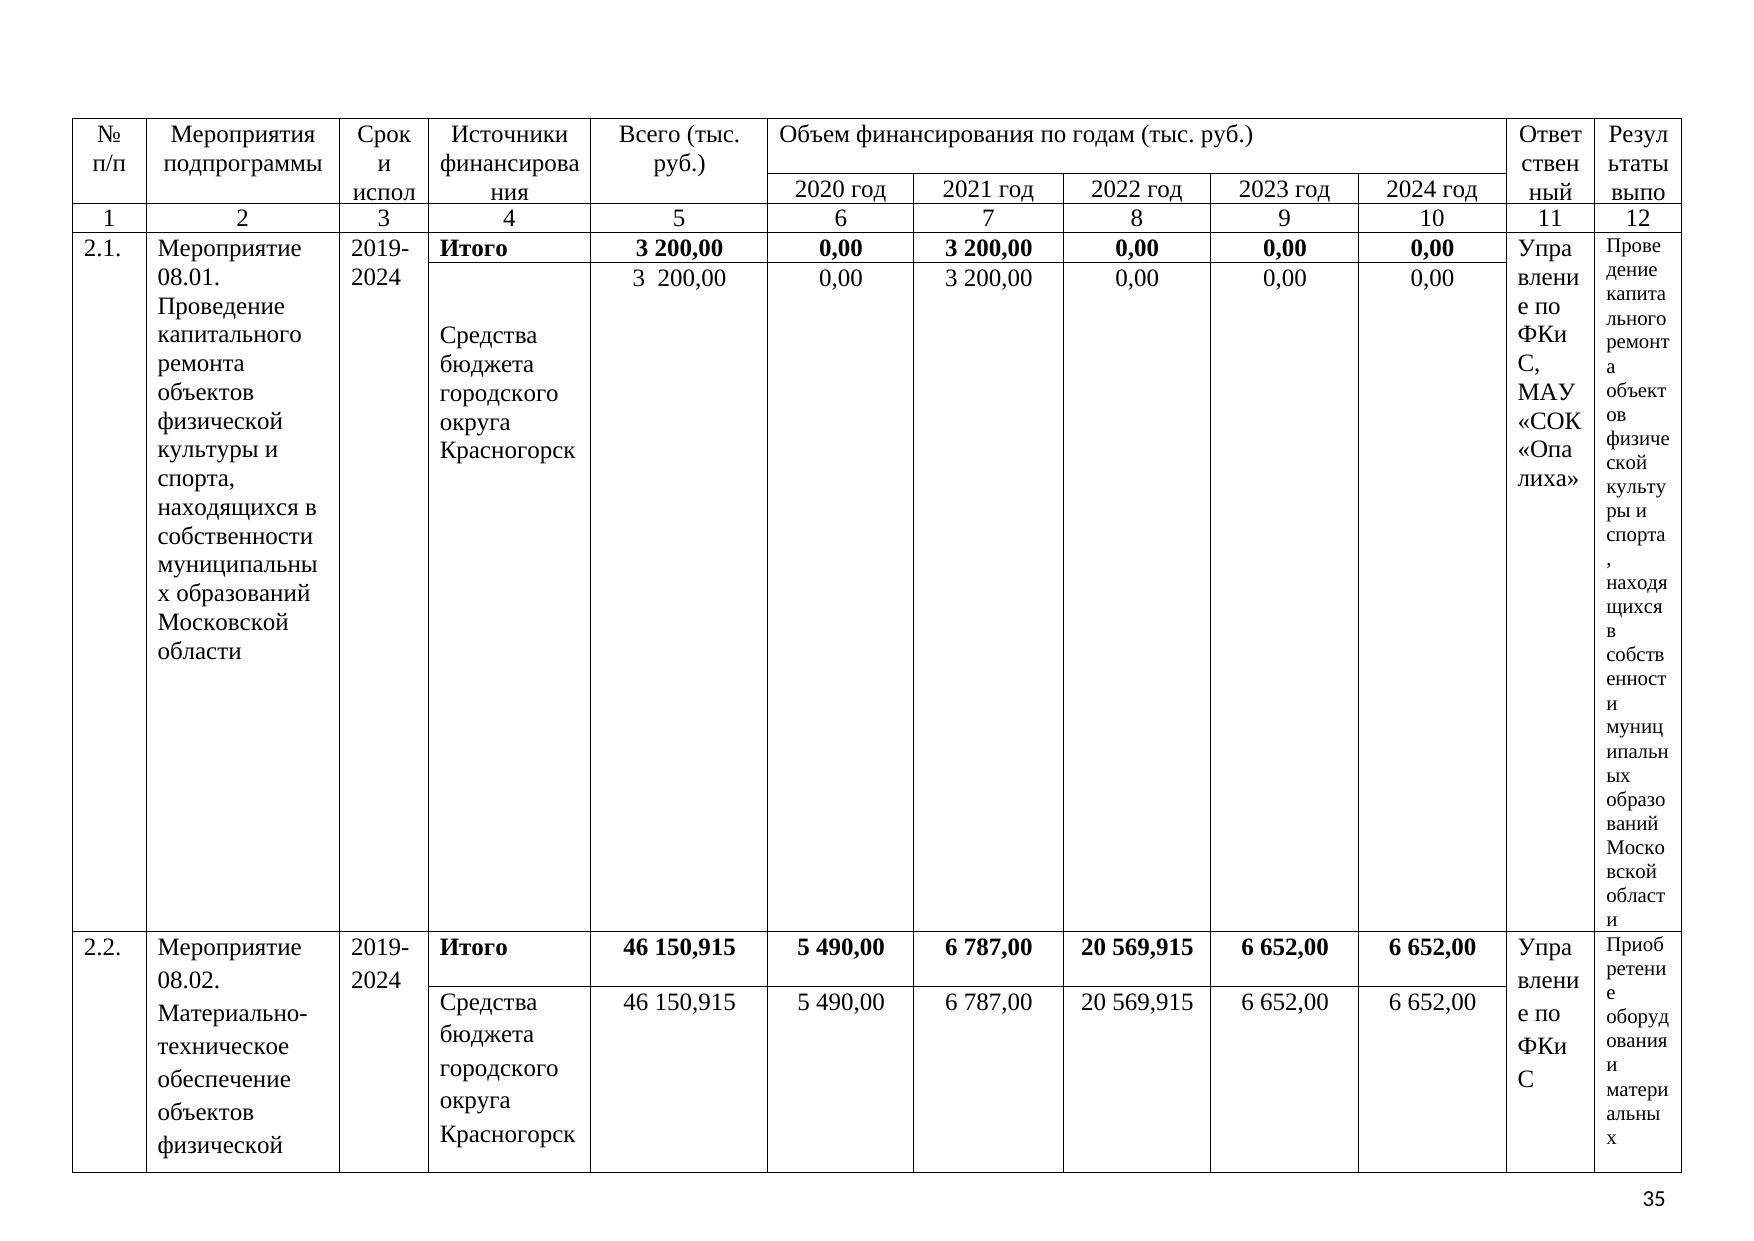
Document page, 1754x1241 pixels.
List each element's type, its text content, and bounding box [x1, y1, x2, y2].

table_cell Проведение капитального ремонта объектов физической культуры и спорта, находящихся в собственности муниципальных образований Московской области [1595, 233, 1681, 931]
table_cell 5 490,00 [768, 932, 913, 986]
table_cell 6 652,00 [1359, 987, 1506, 1172]
table_cell 0,00 [1064, 263, 1210, 931]
table_cell 6 652,00 [1211, 987, 1358, 1172]
table_cell Итого [429, 233, 590, 262]
table_header № п/п [73, 119, 146, 202]
table_cell 0,00 [1359, 263, 1506, 931]
table_cell 2.2. [73, 932, 146, 1172]
table_cell 0,00 [768, 263, 913, 931]
table_cell 4 [429, 204, 590, 232]
table_cell 2023 год [1211, 174, 1358, 202]
table_cell 6 652,00 [1211, 932, 1358, 986]
table_cell Управление по ФКиС, МАУ «СОК «Опалиха» [1507, 233, 1594, 931]
table_cell Итого [429, 932, 590, 986]
table_cell 46 150,915 [591, 987, 767, 1172]
table_cell 8 [1064, 204, 1210, 232]
table_cell 2022 год [1064, 174, 1210, 202]
table_cell 3 200,00 [914, 263, 1063, 931]
table_header Объем финансирования по годам (тыс. руб.) [768, 119, 1506, 173]
table_cell 0,00 [1211, 233, 1358, 262]
table_cell Средства бюджета городского округа Красногорск [429, 263, 590, 931]
table_cell 3 [340, 204, 428, 232]
table_cell 2024 год [1359, 174, 1506, 202]
table_cell 12 [1595, 204, 1681, 232]
table_cell 6 652,00 [1359, 932, 1506, 986]
table_cell 46 150,915 [591, 932, 767, 986]
table_cell Мероприятие 08.01. Проведение капитального ремонта объектов физической культуры и спорта, находящихся в собственности муниципальных образований Московской области [147, 233, 339, 931]
table_cell Приобретение оборудования и материальных запасов [1595, 932, 1681, 1172]
table_header Источники финансирования [429, 119, 590, 202]
table_cell 6 787,00 [914, 987, 1063, 1172]
table_cell 0,00 [1211, 263, 1358, 931]
table_cell 0,00 [768, 233, 913, 262]
table_cell Управление по ФКиС [1507, 932, 1594, 1172]
table_cell 3 200,00 [914, 233, 1063, 262]
table_header Мероприятия подпрограммы [147, 119, 339, 202]
table_header Ответственный за выполнение мероприятия подпрограммы [1507, 119, 1594, 202]
table_cell 1 [73, 204, 146, 232]
table_cell 2019-2024 [340, 233, 428, 931]
table_cell 0,00 [1359, 233, 1506, 262]
table_cell 11 [1507, 204, 1594, 232]
table_cell 3 200,00 [591, 233, 767, 262]
table_cell Мероприятие 08.02. Материально-техническое обеспечение объектов физической культуры и спорта, находящихся в собственности муниципальных образований Московской области или переданных в безвозмездное пользование муниципальным учреждениям физической культуры и спорта [147, 932, 339, 1172]
table_cell 5 [591, 204, 767, 232]
table_cell 0,00 [1064, 233, 1210, 262]
table_cell 6 [768, 204, 913, 232]
table_cell 7 [914, 204, 1063, 232]
table_cell 2019-2024 [340, 932, 428, 1172]
table_cell 10 [1359, 204, 1506, 232]
table_cell 20 569,915 [1064, 987, 1210, 1172]
table_cell 2020 год [768, 174, 913, 202]
table_cell 6 787,00 [914, 932, 1063, 986]
table_cell 2 [147, 204, 339, 232]
table_header Сроки исполнения мероприятия [340, 119, 428, 202]
table_cell 5 490,00 [768, 987, 913, 1172]
table_cell 2.1. [73, 233, 146, 931]
table_cell 20 569,915 [1064, 932, 1210, 986]
table_cell 9 [1211, 204, 1358, 232]
table_cell Средства бюджета городского округа Красногорск [429, 987, 590, 1172]
table_cell 3 200,00 [591, 263, 767, 931]
table_header Результаты выполнения мероприятия подпрограммы [1595, 119, 1681, 202]
table_header Всего (тыс. руб.) [591, 119, 767, 202]
table_cell 2021 год [914, 174, 1063, 202]
